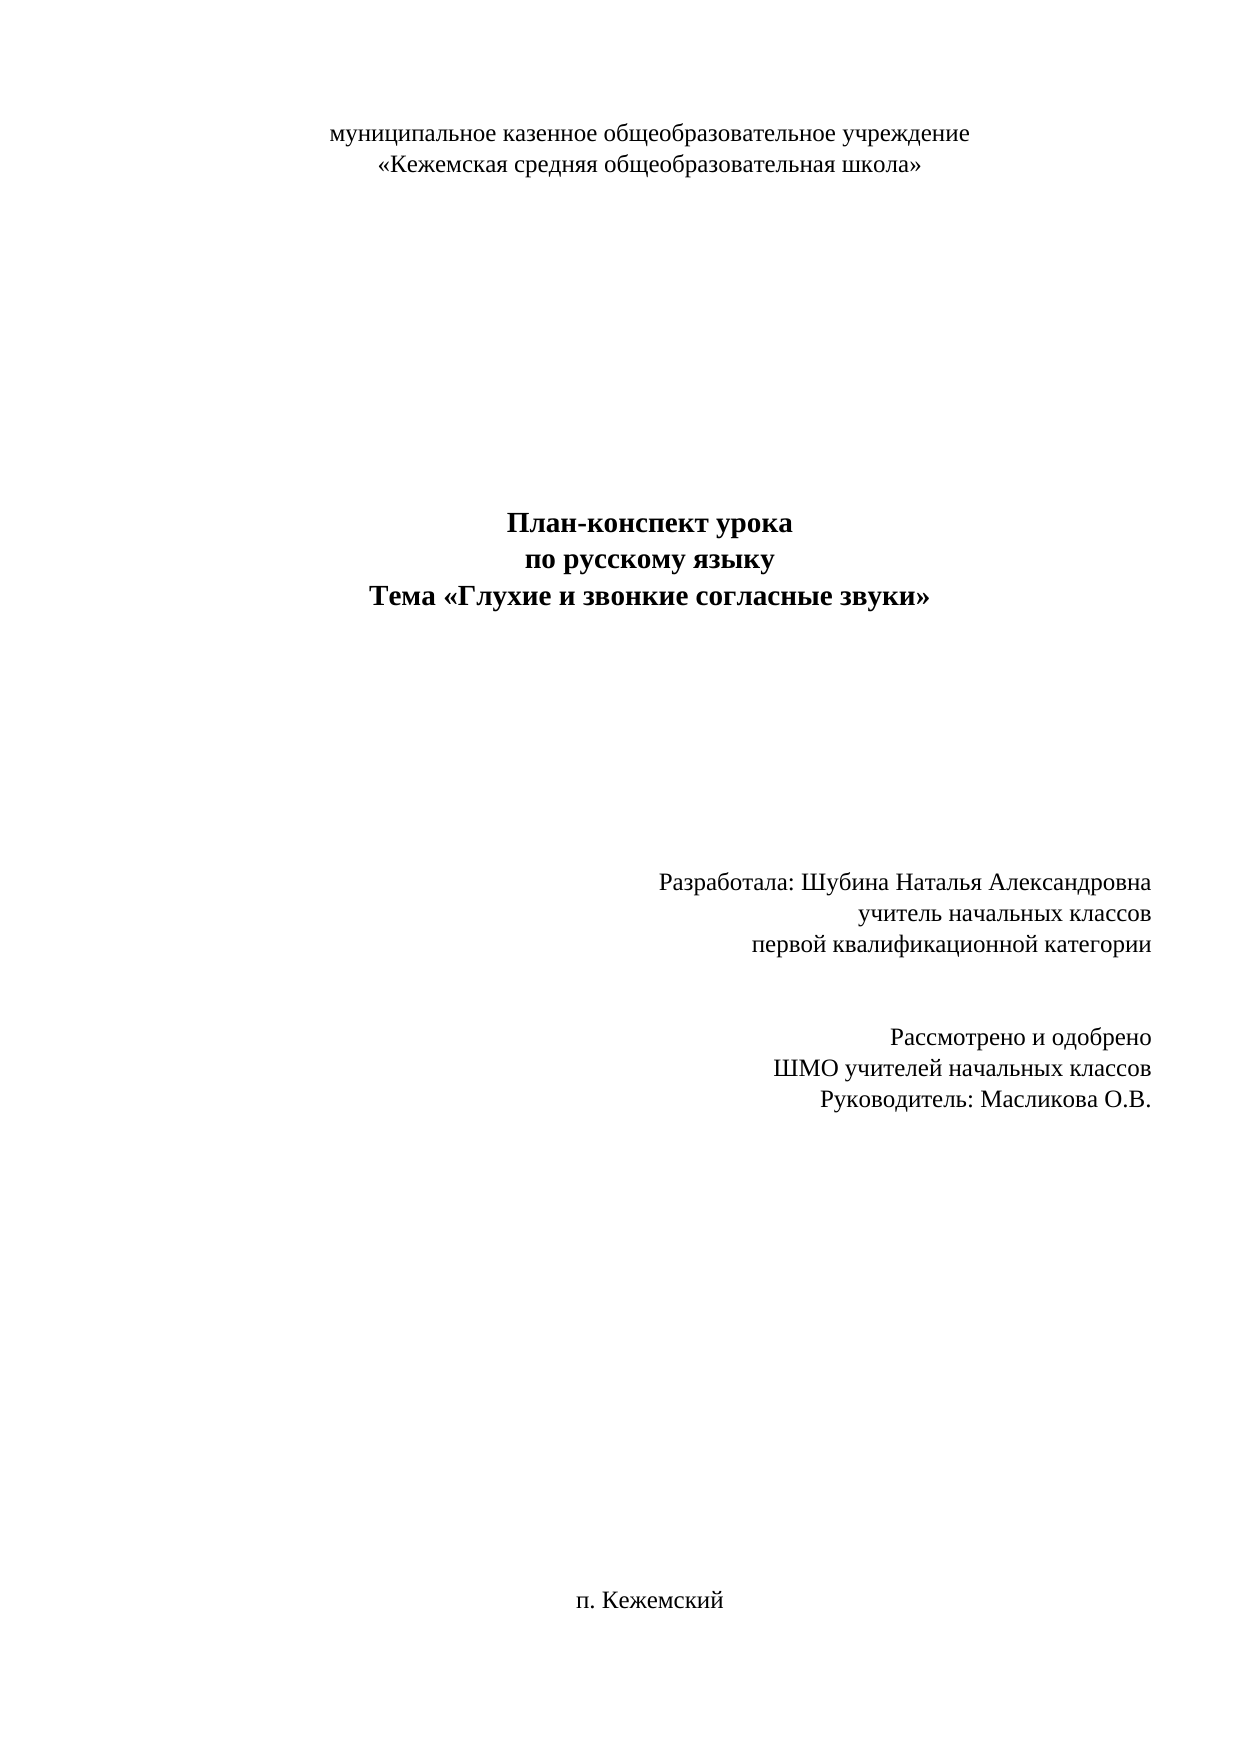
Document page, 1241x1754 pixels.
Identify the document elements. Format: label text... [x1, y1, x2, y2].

text План-конспект урока [148, 506, 1152, 539]
text «Кежемская средняя общеобразовательная школа» [148, 149, 1152, 178]
text ШМО учителей начальных классов [148, 1053, 1152, 1082]
text муниципальное казенное общеобразовательное учреждение [148, 118, 1152, 147]
text Руководитель: Масликова О.В. [148, 1084, 1152, 1113]
text первой квалификационной категории [148, 929, 1152, 958]
text по русскому языку [148, 542, 1152, 575]
text Рассмотрено и одобрено [148, 1022, 1152, 1051]
text Разработала: Шубина Наталья Александровна [148, 867, 1152, 896]
text п. Кежемский [148, 1585, 1152, 1614]
text Тема «Глухие и звонкие согласные звуки» [148, 578, 1152, 611]
text учитель начальных классов [148, 898, 1152, 927]
